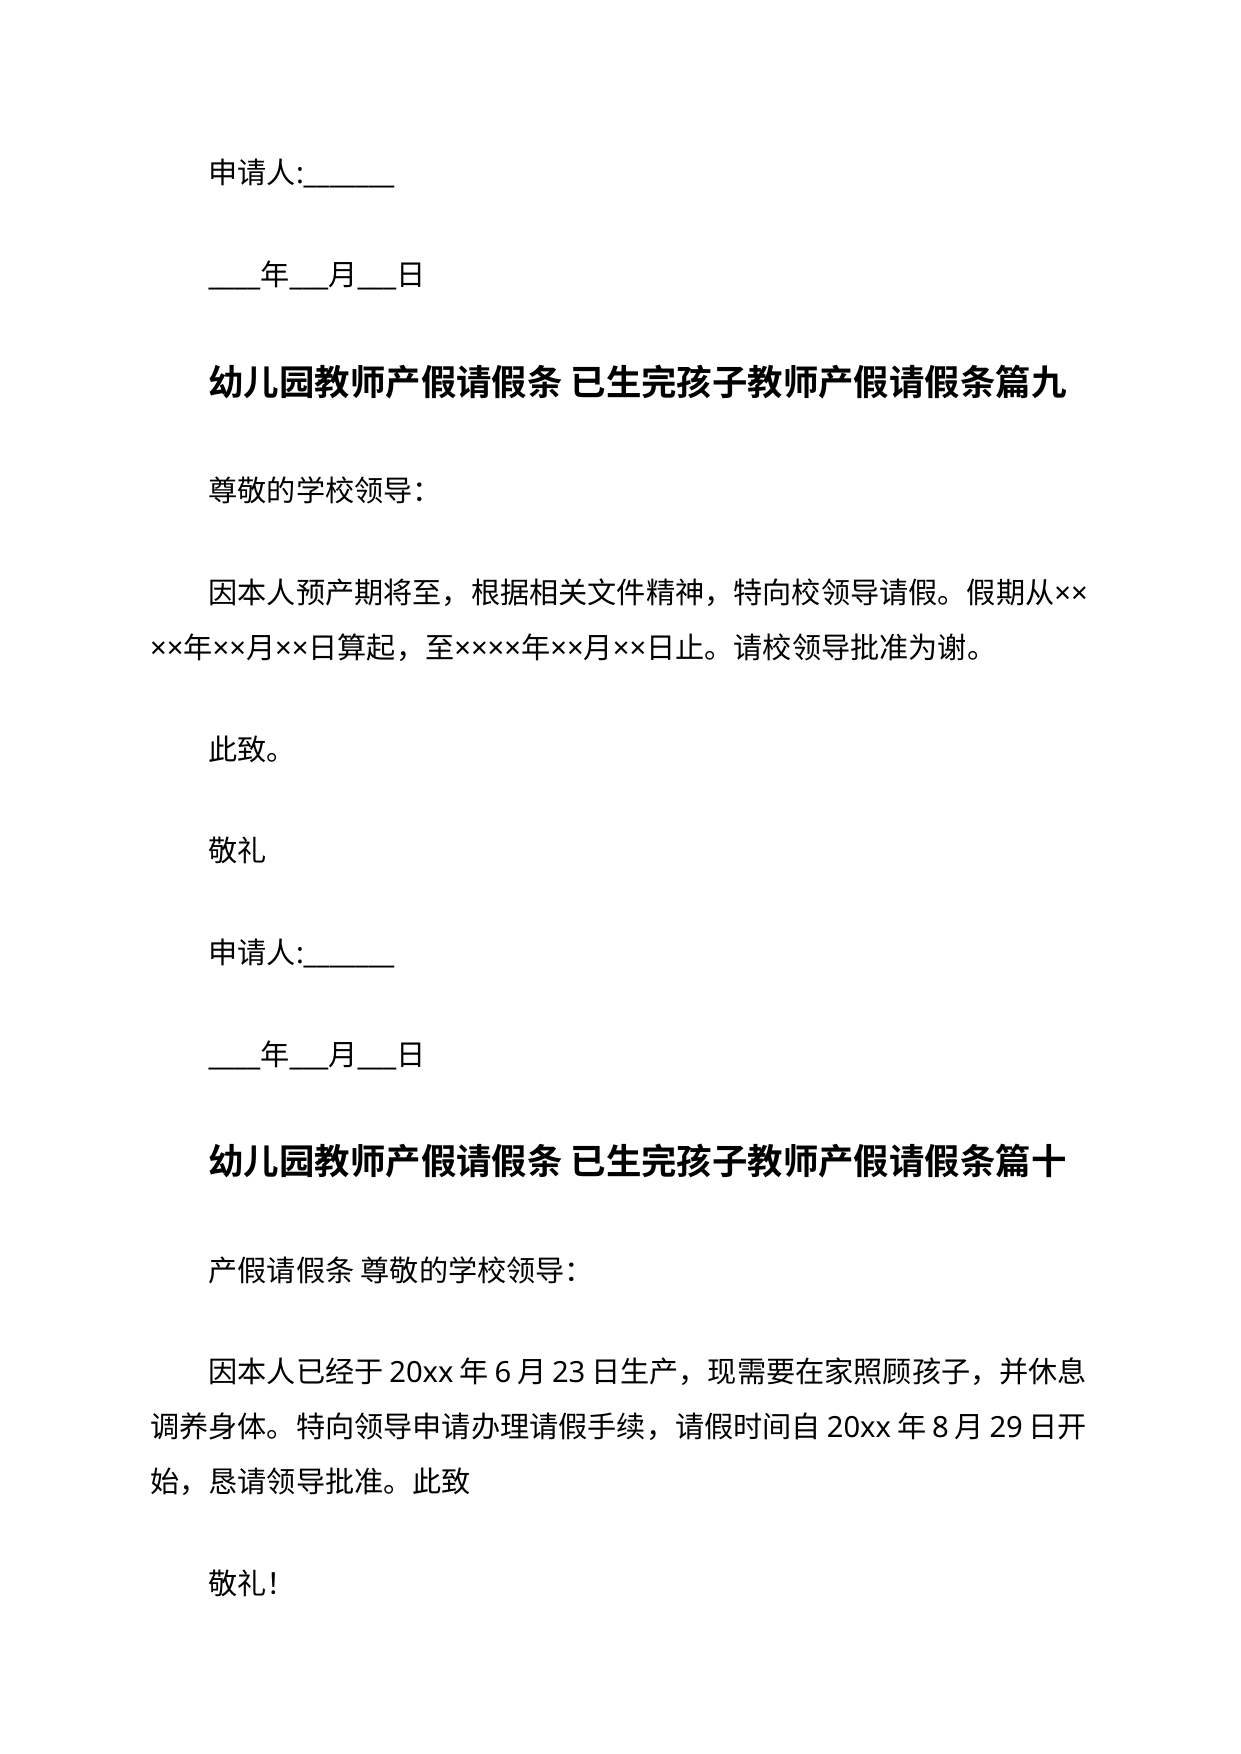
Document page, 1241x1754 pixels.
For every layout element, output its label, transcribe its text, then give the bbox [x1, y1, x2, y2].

text 申请人:_______ [150, 930, 1090, 972]
text 幼儿园教师产假请假条 已生完孩子教师产假请假条篇九 [150, 354, 1090, 405]
text 尊敬的学校领导： [150, 467, 1090, 510]
text 因本人已经于20xx年6月23日生产，现需要在家照顾孩子，并休息调养身体。特向领导申请办理请假手续，请假时间自20xx年8月29日开始，恳请领导批准。此致 [150, 1349, 1090, 1501]
text ____年___月___日 [150, 1032, 1090, 1074]
text 因本人预产期将至，根据相关文件精神，特向校领导请假。假期从××××年××月××日算起，至××××年××月××日止。请校领导批准为谢。 [150, 569, 1090, 667]
text 申请人:_______ [150, 150, 1090, 192]
text 此致。 [150, 726, 1090, 768]
text ____年___月___日 [150, 252, 1090, 294]
text 幼儿园教师产假请假条 已生完孩子教师产假请假条篇十 [150, 1134, 1090, 1185]
text 产假请假条 尊敬的学校领导： [150, 1247, 1090, 1289]
text 敬礼 [150, 828, 1090, 870]
text 敬礼！ [150, 1561, 1090, 1603]
